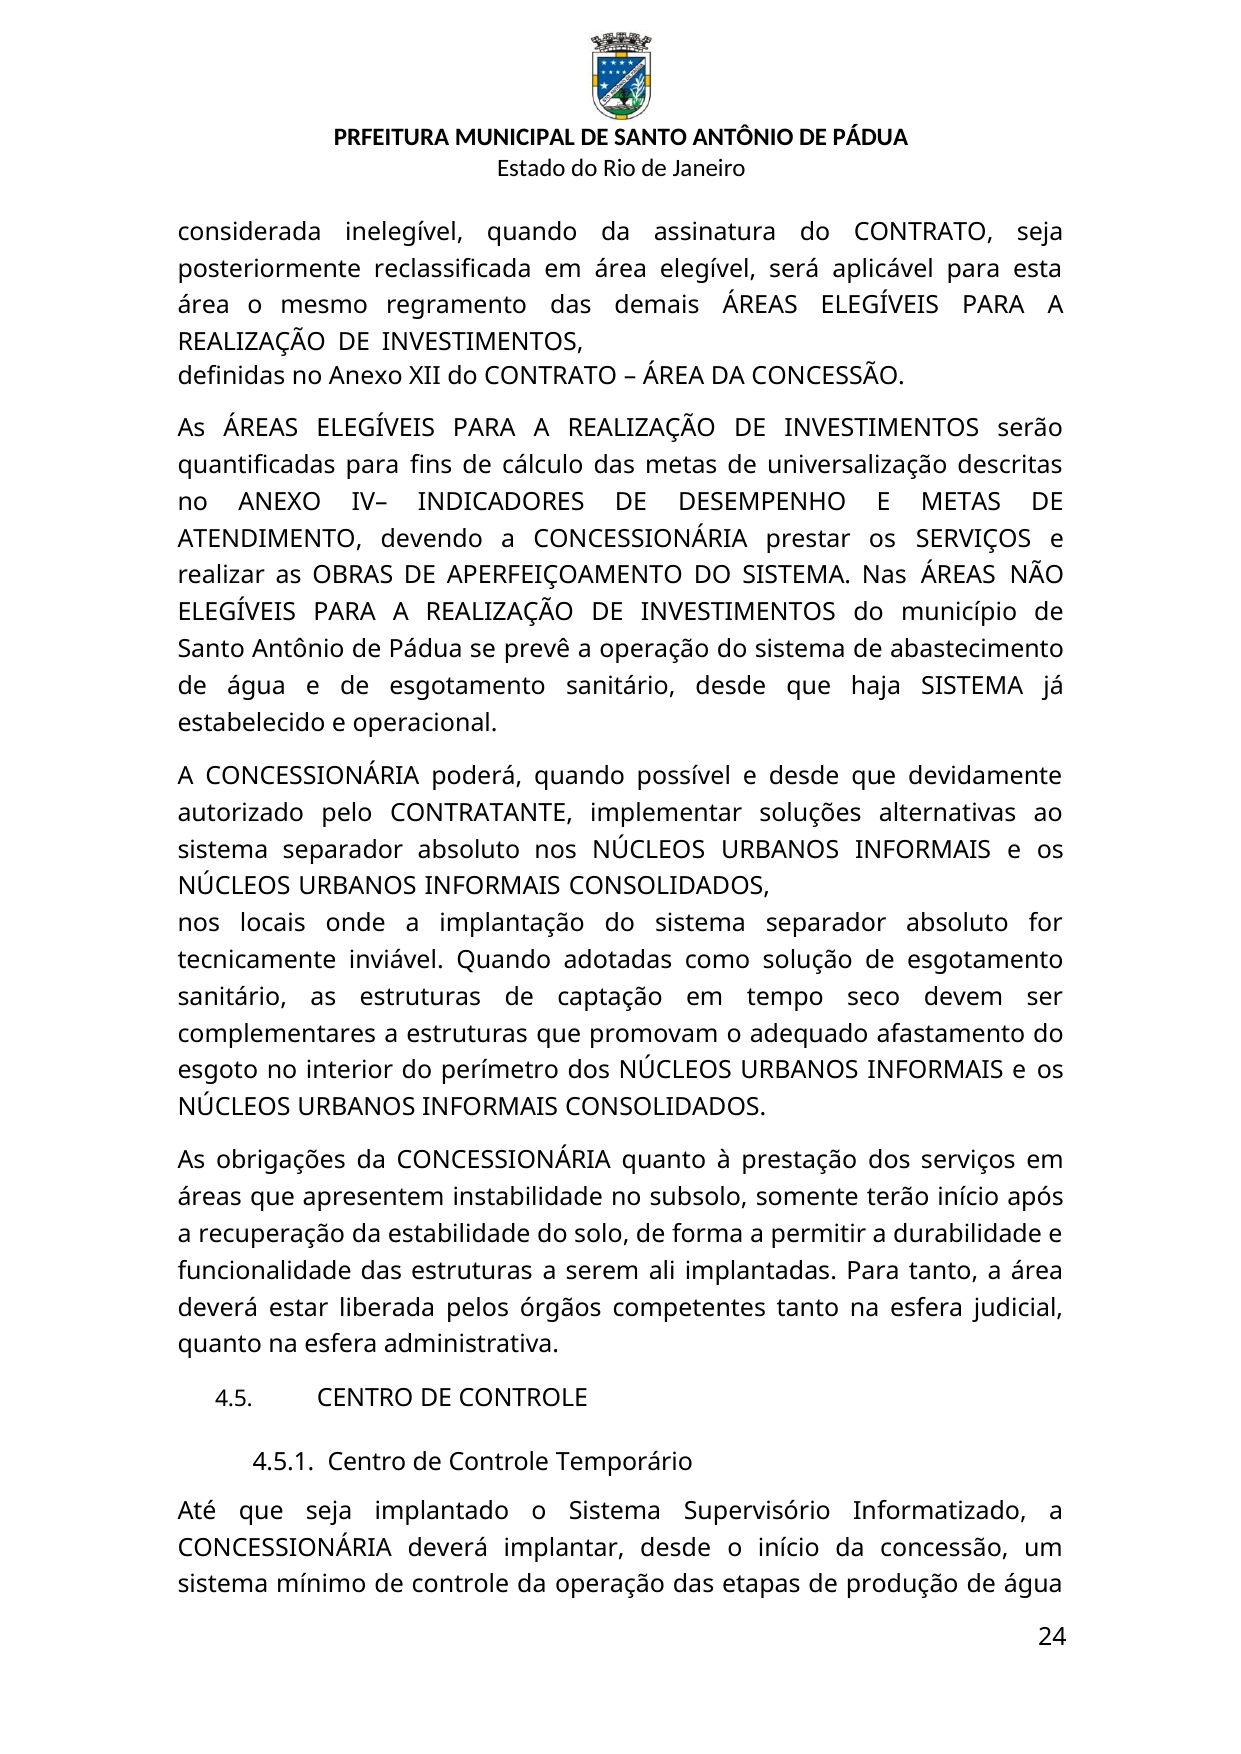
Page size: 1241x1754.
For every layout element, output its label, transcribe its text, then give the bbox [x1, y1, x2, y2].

picture [587, 30, 655, 122]
text definidas no Anexo XII do CONTRATO – ÁREA DA CONCESSÃO. [177, 361, 1076, 391]
text nos locais onde a implantação do sistema separador absoluto for tecnicamente inviável. Quando adotadas como solução de esgotamento sanitário, as estruturas de captação em tempo seco devem ser complementares a estruturas que promovam o adequado afastamento do esgoto no interior do perímetro dos NÚCLEOS URBANOS INFORMAIS e os NÚCLEOS URBANOS INFORMAIS CONSOLIDADOS. [177, 905, 1064, 1123]
text As obrigações da CONCESSIONÁRIA quanto à prestação dos serviços em áreas que apresentem instabilidade no subsolo, somente terão início após a recuperação da estabilidade do solo, de forma a permitir a durabilidade e funcionalidade das estruturas a serem ali implantadas. Para tanto, a área deverá estar liberada pelos órgãos competentes tanto na esfera judicial, quanto na esfera administrativa. [177, 1142, 1064, 1360]
text A CONCESSIONÁRIA poderá, quando possível e desde que devidamente autorizado pelo CONTRATANTE, implementar soluções alternativas ao sistema separador absoluto nos NÚCLEOS URBANOS INFORMAIS e os NÚCLEOS URBANOS INFORMAIS CONSOLIDADOS, [177, 758, 1064, 902]
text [177, 213, 1063, 358]
list Centro de Controle Temporário [252, 1444, 1076, 1478]
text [177, 1493, 1063, 1600]
text As ÁREAS ELEGÍVEIS PARA A REALIZAÇÃO DE INVESTIMENTOS serão quantificadas para fins de cálculo das metas de universalização descritas no ANEXO IV– INDICADORES DE DESEMPENHO E METAS DE ATENDIMENTO, devendo a CONCESSIONÁRIA prestar os SERVIÇOS e realizar as OBRAS DE APERFEIÇOAMENTO DO SISTEMA. Nas ÁREAS NÃO ELEGÍVEIS PARA A REALIZAÇÃO DE INVESTIMENTOS do município de Santo Antônio de Pádua se prevê a operação do sistema de abastecimento de água e de esgotamento sanitário, desde que haja SISTEMA já estabelecido e operacional. [177, 410, 1064, 738]
list CENTRO DE CONTROLE [215, 1379, 1076, 1413]
